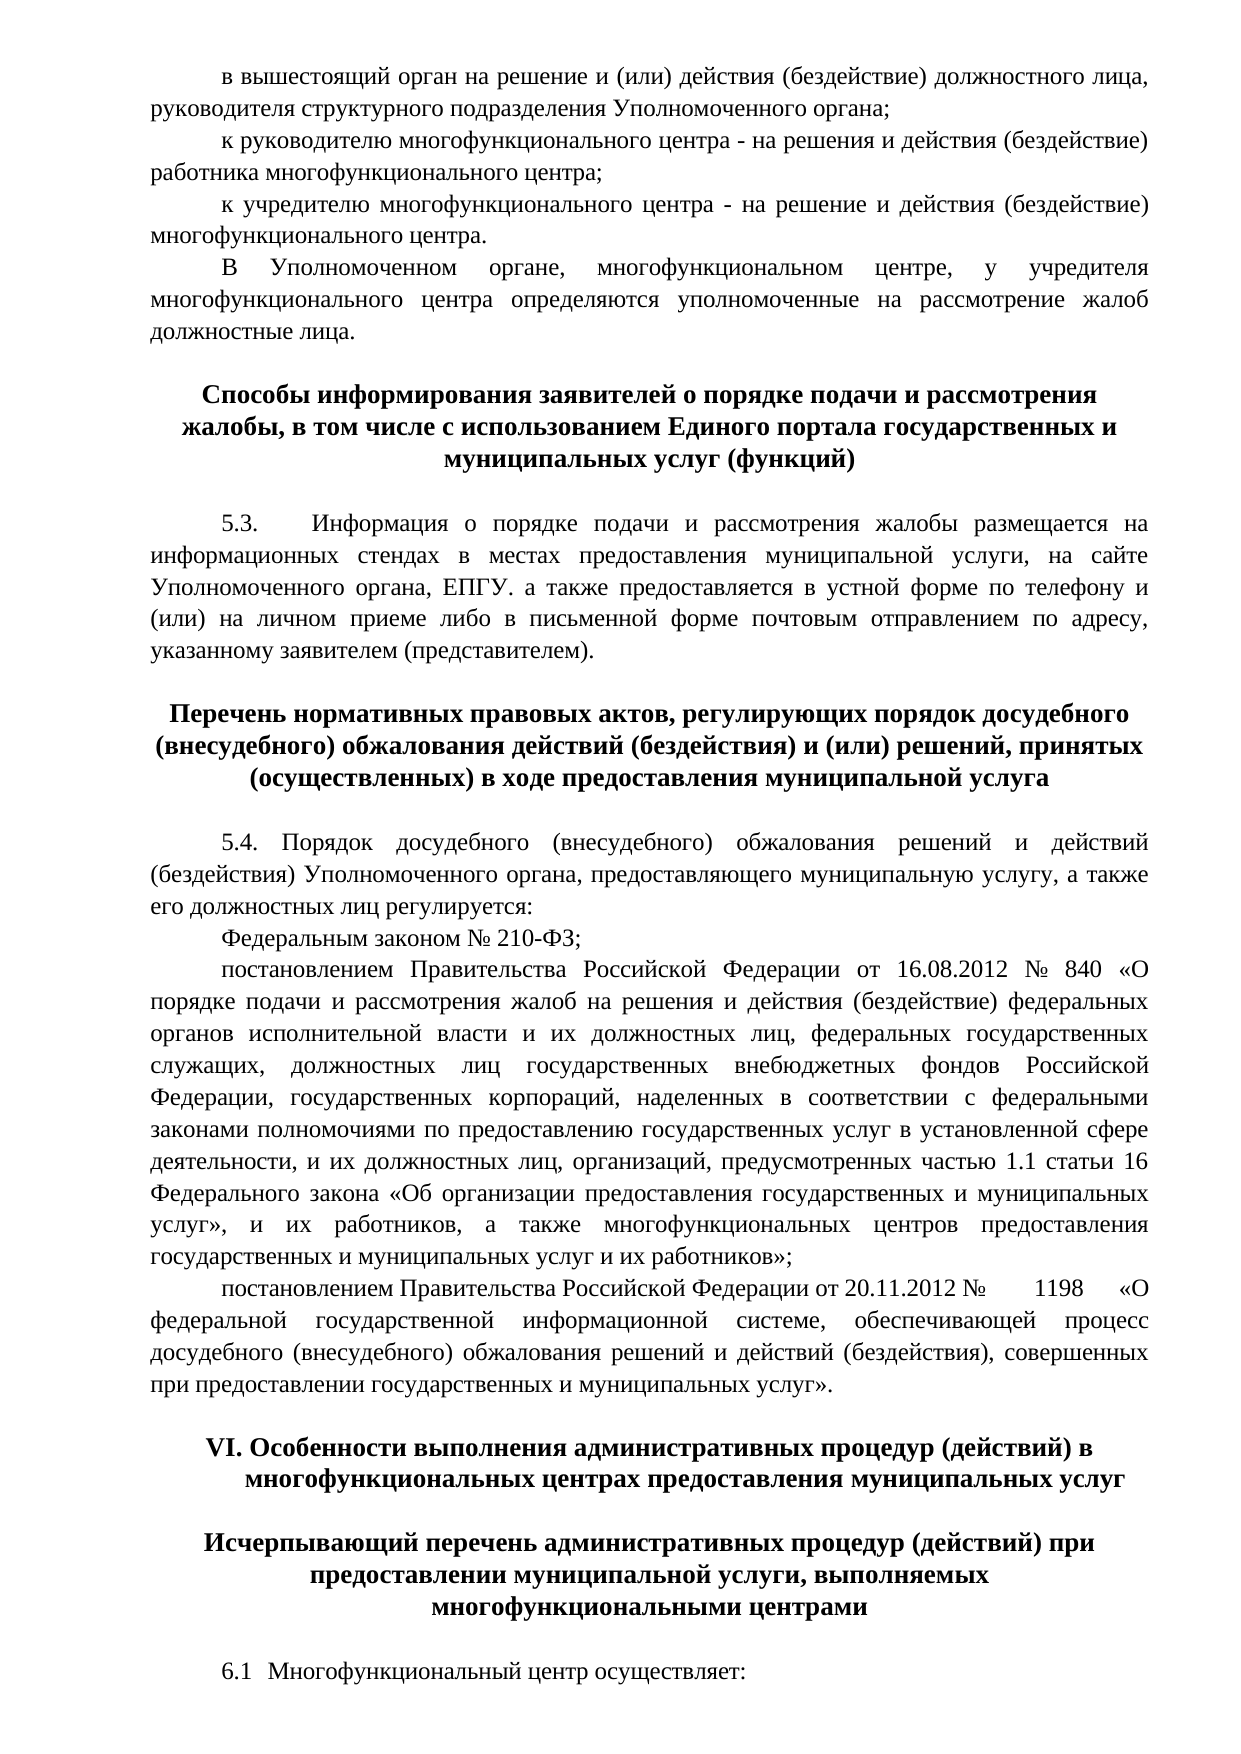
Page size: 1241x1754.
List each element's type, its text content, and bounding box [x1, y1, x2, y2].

text к учредителю многофункционального центра - на решение и действия (бездействие) многофункционального центра. [150, 187, 1149, 250]
text многофункциональными центрами [148, 1590, 1152, 1622]
text постановлением Правительства Российской Федерации от 20.11.2012 № 1198 «О федеральной государственной информационной системе, обеспечивающей процесс досудебного (внесудебного) обжалования решений и действий (бездействия), совершенных при предоставлении государственных и муниципальных услуг». [150, 1271, 1149, 1305]
text постановлением Правительства Российской Федерации от 20.11.2012 № 1198 «О федеральной государственной информационной системе, обеспечивающей процесс досудебного (внесудебного) обжалования решений и действий (бездействия), совершенных при предоставлении государственных и муниципальных услуг». [150, 1366, 1149, 1399]
text В Уполномоченном органе, многофункциональном центре, у учредителя многофункционального центра определяются уполномоченные на рассмотрение жалоб должностные лица. [150, 313, 1149, 346]
list Многофункциональный центр осуществляет: [150, 1654, 1149, 1686]
text VI. Особенности выполнения административных процедур (действий) в [148, 1431, 1152, 1462]
text Способы информирования заявителей о порядке подачи и рассмотрения жалобы, в том числе с использованием Единого портала государственных и муниципальных услуг (функций) [148, 378, 1152, 473]
list Информация о порядке подачи и рассмотрения жалобы размещается на информационных стендах в местах предоставления муниципальной услуги, на сайте Уполномоченного органа, ЕПГУ. а также предоставляется в устной форме по телефону и (или) на личном приеме либо в письменной форме почтовым отправлением по адресу, указанному заявителем (представителем). [150, 632, 1149, 665]
text Федеральным законом № 210-ФЗ; [150, 921, 1149, 952]
list Информация о порядке подачи и рассмотрения жалобы размещается на информационных стендах в местах предоставления муниципальной услуги, на сайте Уполномоченного органа, ЕПГУ. а также предоставляется в устной форме по телефону и (или) на личном приеме либо в письменной форме почтовым отправлением по адресу, указанному заявителем (представителем). [150, 506, 1149, 540]
text в вышестоящий орган на решение и (или) действия (бездействие) должностного лица, руководителя структурного подразделения Уполномоченного органа; [150, 59, 1149, 123]
text В Уполномоченном органе, многофункциональном центре, у учредителя многофункционального центра определяются уполномоченные на рассмотрение жалоб должностные лица. [150, 250, 1149, 284]
text 5.4. Порядок досудебного (внесудебного) обжалования решений и действий (бездействия) Уполномоченного органа, предоставляющего муниципальную услугу, а также его должностных лиц регулируется: [150, 825, 1149, 859]
text 5.4. Порядок досудебного (внесудебного) обжалования решений и действий (бездействия) Уполномоченного органа, предоставляющего муниципальную услугу, а также его должностных лиц регулируется: [150, 888, 1149, 921]
text к руководителю многофункционального центра - на решения и действия (бездействие) работника многофункционального центра; [150, 123, 1149, 187]
text Исчерпывающий перечень административных процедур (действий) при предоставлении муниципальной услуги, выполняемых [148, 1526, 1152, 1590]
text многофункциональных центрах предоставления муниципальных услуг [148, 1462, 1152, 1494]
text Перечень нормативных правовых актов, регулирующих порядок досудебного (внесудебного) обжалования действий (бездействия) и (или) решений, принятых (осуществленных) в ходе предоставления муниципальной услуга [148, 697, 1152, 793]
